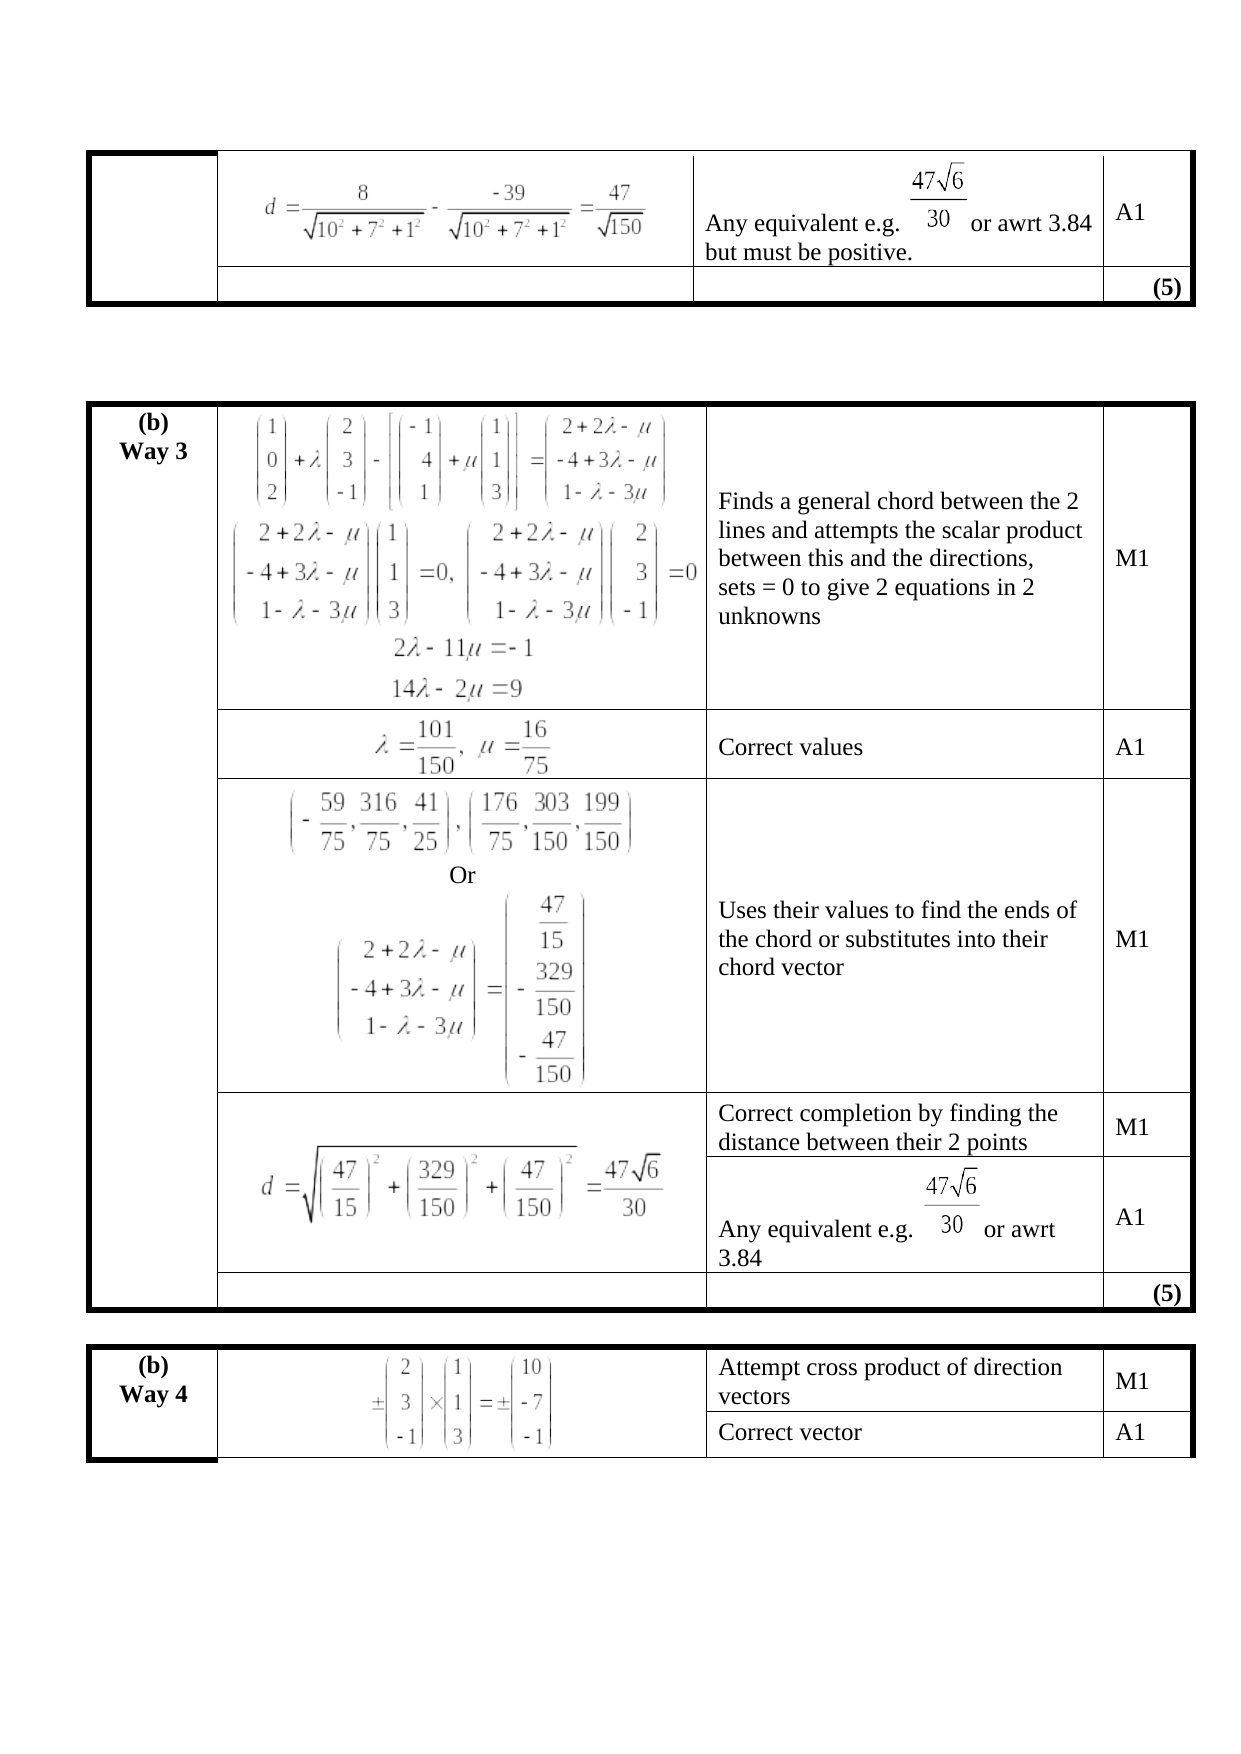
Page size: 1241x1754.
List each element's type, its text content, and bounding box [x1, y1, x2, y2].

table_cell A1 [1104, 151, 1190, 266]
table_cell A1 [1104, 1412, 1190, 1457]
table_cell [694, 267, 1103, 301]
table_cell Any equivalent e.g. or awrt 3.84 but must be positive. [694, 151, 1104, 266]
table_cell (5) [1104, 1273, 1190, 1307]
table_cell Correct values [707, 710, 1103, 778]
table_cell M1 [1104, 779, 1190, 1092]
table_cell M1 [1104, 1093, 1190, 1156]
table_cell Or [218, 779, 706, 1092]
table_header [218, 1350, 706, 1457]
table_cell [218, 1273, 706, 1307]
table_cell [218, 151, 693, 266]
table_cell Any equivalent e.g. or awrt 3.84 [707, 1157, 1103, 1272]
table_cell A1 [1104, 710, 1190, 778]
table_cell Uses their values to find the ends of the chord or substitutes into their chord vector [707, 779, 1103, 1092]
table_header M1 [1104, 1350, 1190, 1411]
table_cell Correct completion by finding the distance between their 2 points [707, 1093, 1103, 1156]
table_header Attempt cross product of direction vectors [707, 1350, 1103, 1411]
table_header Finds a general chord between the 2 lines and attempts the scalar product between this and the directions, sets = 0 to give 2 equations in 2 unknowns [707, 407, 1103, 708]
table_cell A1 [1104, 1157, 1190, 1272]
table_header M1 [1104, 407, 1190, 708]
table_cell [218, 710, 706, 778]
table_cell [218, 267, 693, 301]
table_cell [218, 1093, 706, 1272]
table_header [218, 407, 706, 708]
table_cell [707, 1273, 1103, 1307]
table_cell (5) [1104, 267, 1190, 301]
table_header (b) Way 4 [92, 1350, 217, 1457]
table_cell Correct vector [707, 1412, 1103, 1457]
table_header (b) Way 3 [92, 407, 217, 1307]
